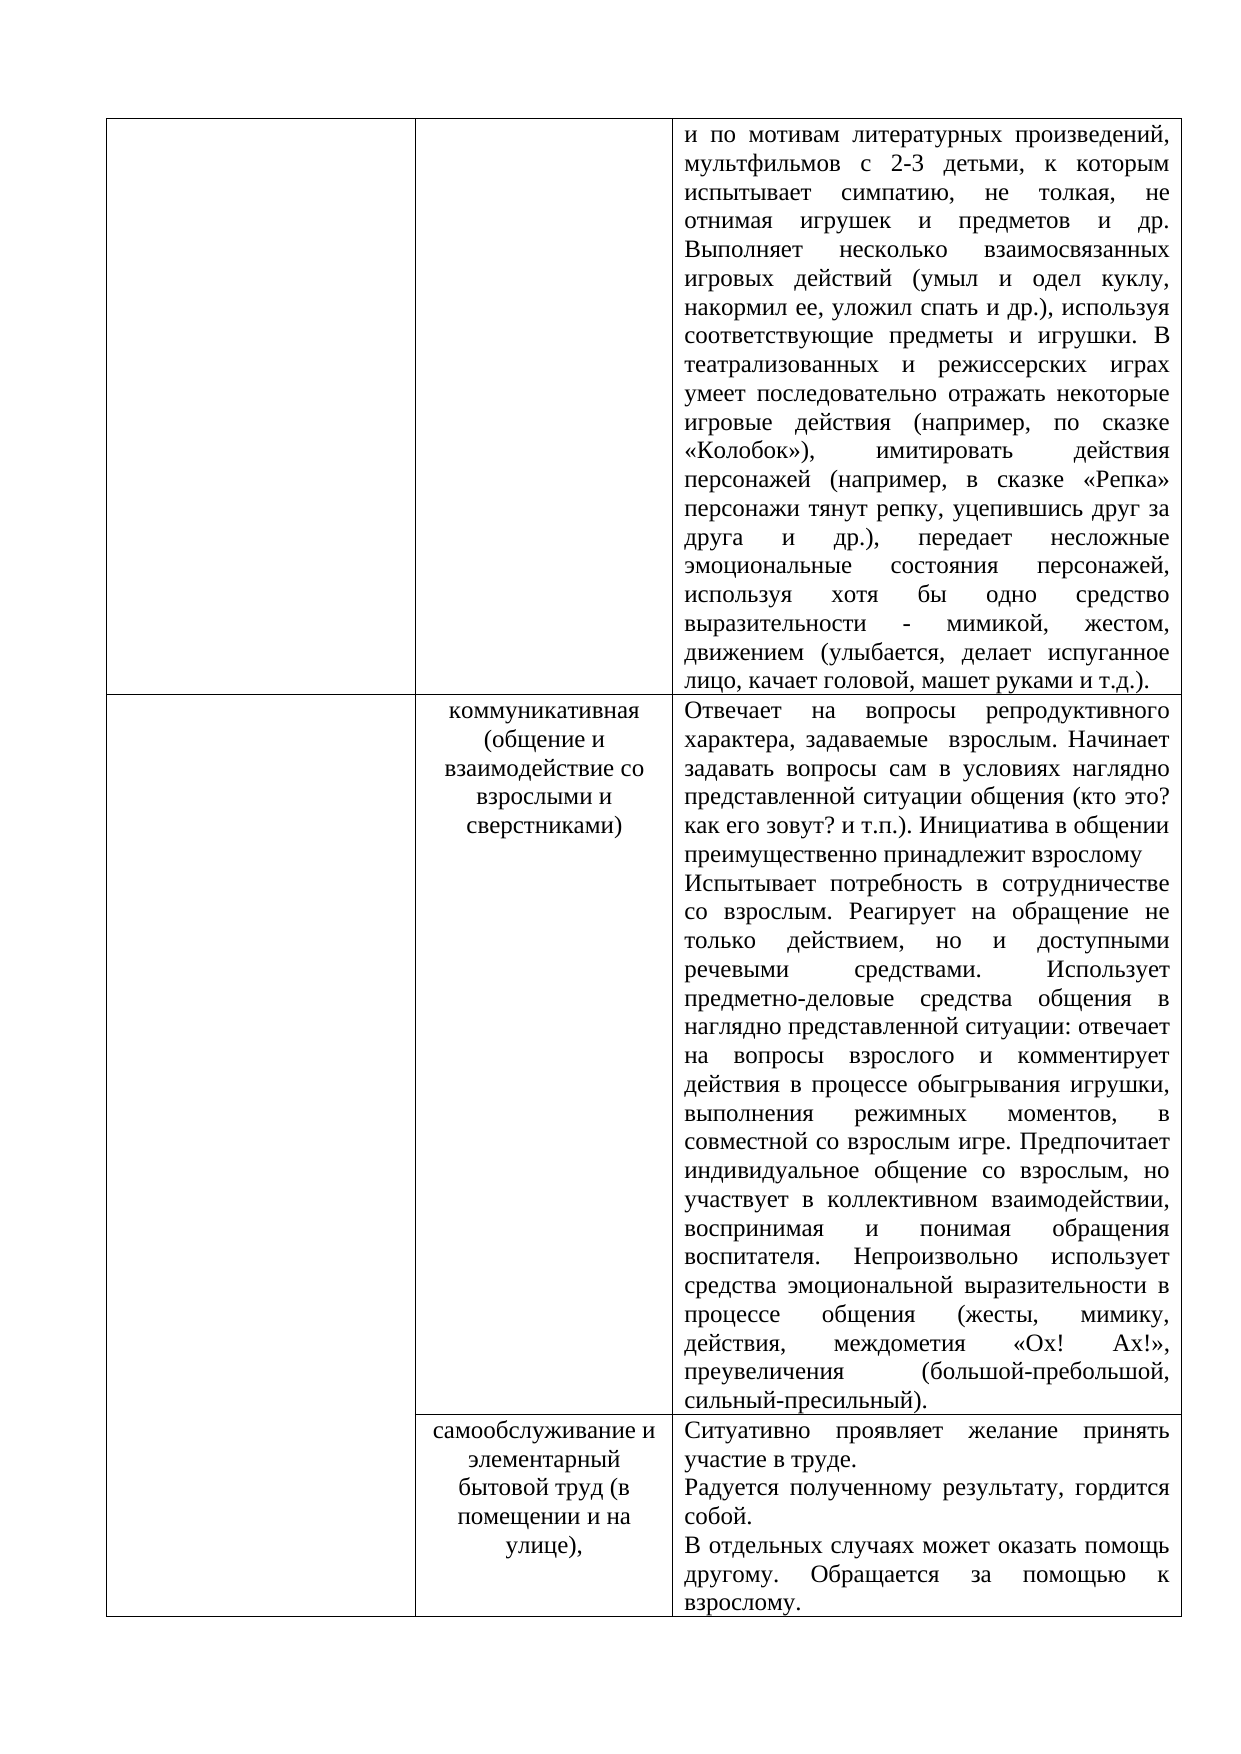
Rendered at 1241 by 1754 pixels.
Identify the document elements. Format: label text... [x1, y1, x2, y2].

table_cell Отвечает на вопросы репродуктивного характера, задаваемые взрослым. Начинает задавать вопросы сам в условиях наглядно представленной ситуации общения (кто это? как его зовут? и т.п.). Инициатива в общении преимущественно принадлежит взрослому Испытывает потребность в сотрудничестве со взрослым. Реагирует на обращение не только действием, но и доступными речевыми средствами. Использует предметно-деловые средства общения в наглядно представленной ситуации: отвечает на вопросы взрослого и комментирует действия в процессе обыгрывания игрушки, выполнения режимных моментов, в совместной со взрослым игре. Предпочитает индивидуальное общение со взрослым, но участвует в коллективном взаимодействии, воспринимая и понимая обращения воспитателя. Непроизвольно использует средства эмоциональной выразительности в процессе общения (жесты, мимику, действия, междометия «Ох! Ах!», преувеличения (большой-пребольшой, сильный-пресильный). [673, 695, 1181, 1414]
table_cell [416, 119, 672, 694]
table_cell коммуникативная (общение и взаимодействие со взрослыми и сверстниками) [416, 695, 672, 1414]
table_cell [416, 1415, 672, 1616]
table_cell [673, 119, 1181, 694]
table_cell [107, 695, 415, 1616]
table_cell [673, 1415, 1181, 1616]
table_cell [107, 119, 415, 694]
